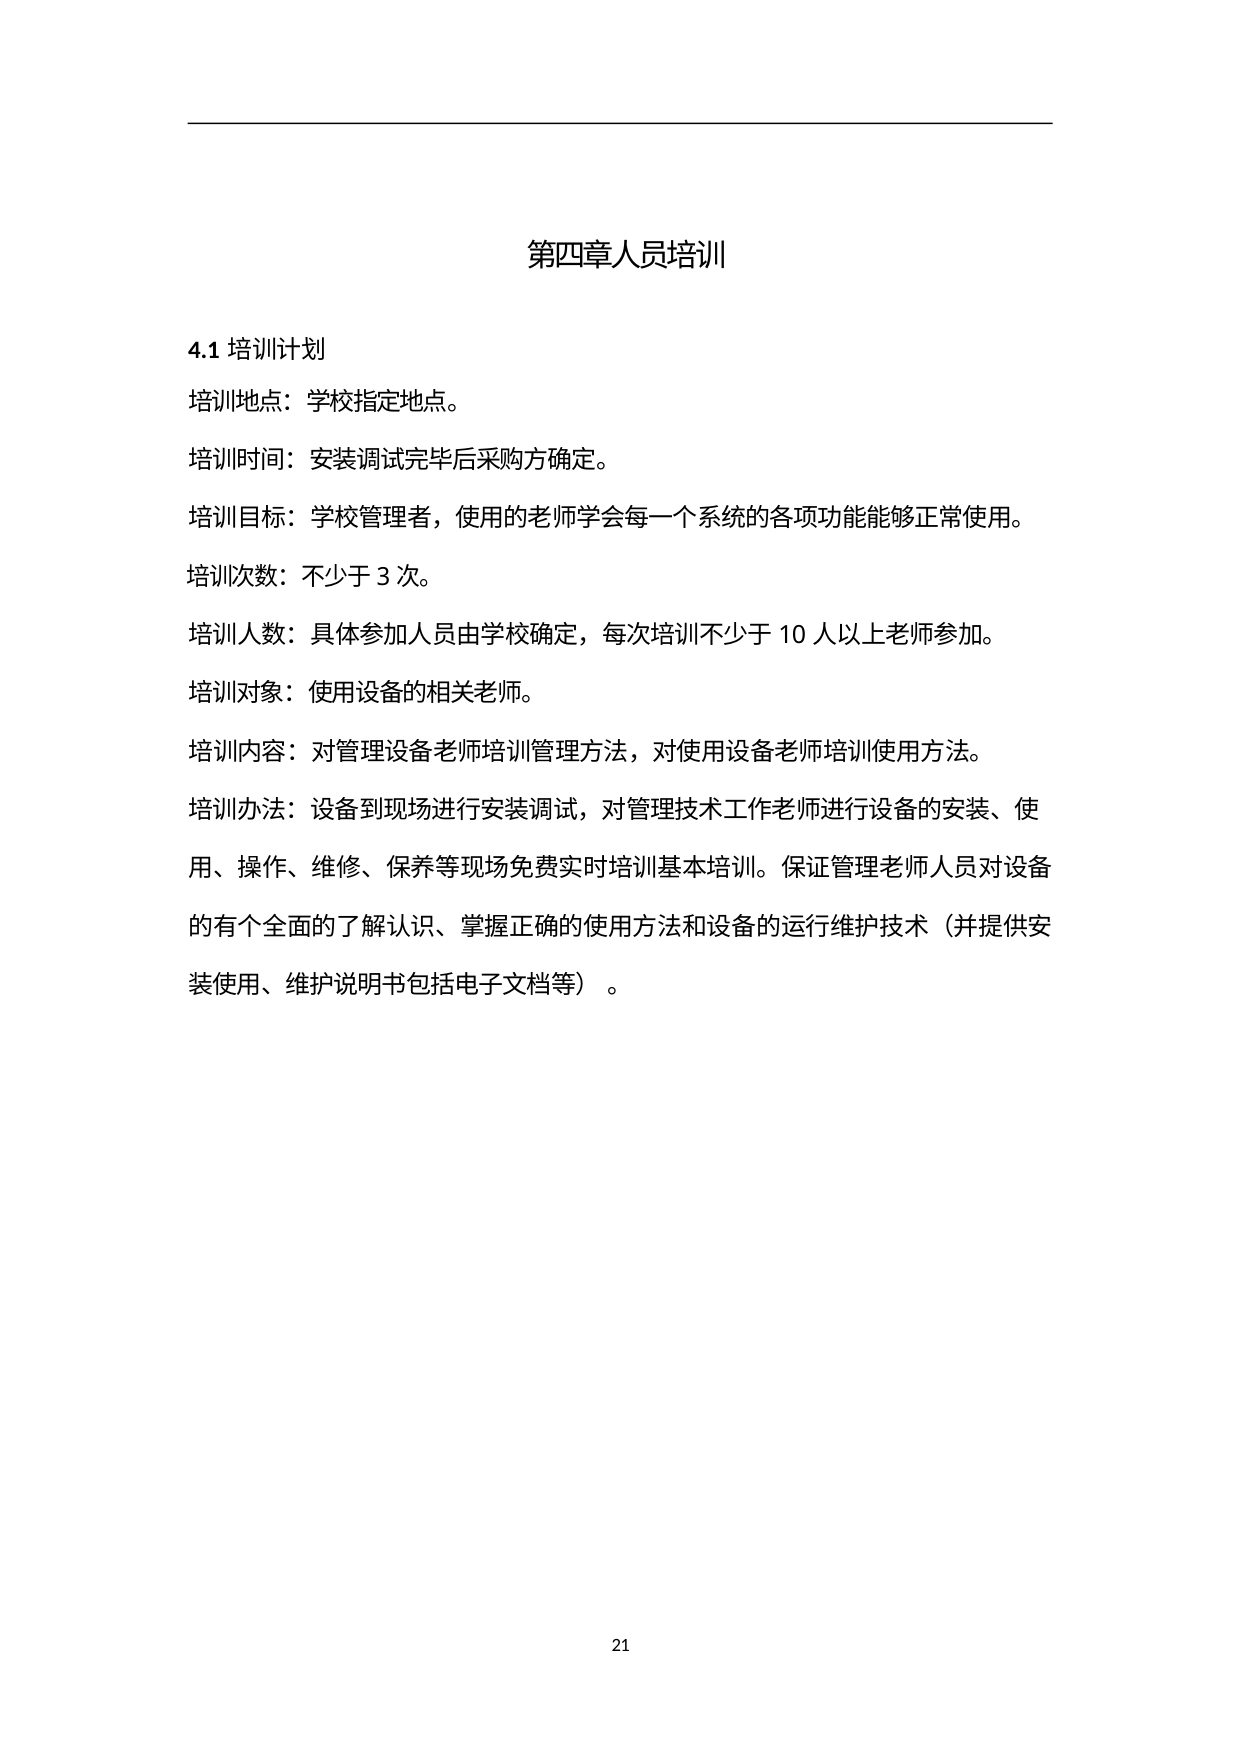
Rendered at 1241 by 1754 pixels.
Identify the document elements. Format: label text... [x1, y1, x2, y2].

text 培训次数：不少于 3 次。 [186, 538, 1062, 597]
text 培训人数：具体参加人员由学校确定，每次培训不少于 10 人以上老师参加。 [186, 597, 1062, 655]
text 培训内容：对管理设备老师培训管理方法，对使用设备老师培训使用方法。 [186, 713, 1062, 772]
text 4.1 培训计划 [186, 336, 1062, 363]
text 培训对象：使用设备的相关老师。 [186, 655, 1062, 713]
text 第四章人员培训 [186, 239, 1062, 273]
text 培训地点：学校指定地点。 [186, 363, 1062, 422]
text 培训办法：设备到现场进行安装调试，对管理技术工作老师进行设备的安装、使 用、操作、维修、保养等现场免费实时培训基本培训。保证管理老师人员对设备 的有个全面的了解认识、掌握正确的使用方法和设备的运行维护技术（并提供安 装使用、维护说明书包括电子文档等） 。 [188, 772, 1053, 1005]
text 培训目标：学校管理者，使用的老师学会每一个系统的各项功能能够正常使用。 [188, 480, 1062, 538]
text 培训时间：安装调试完毕后采购方确定。 [186, 422, 1062, 480]
